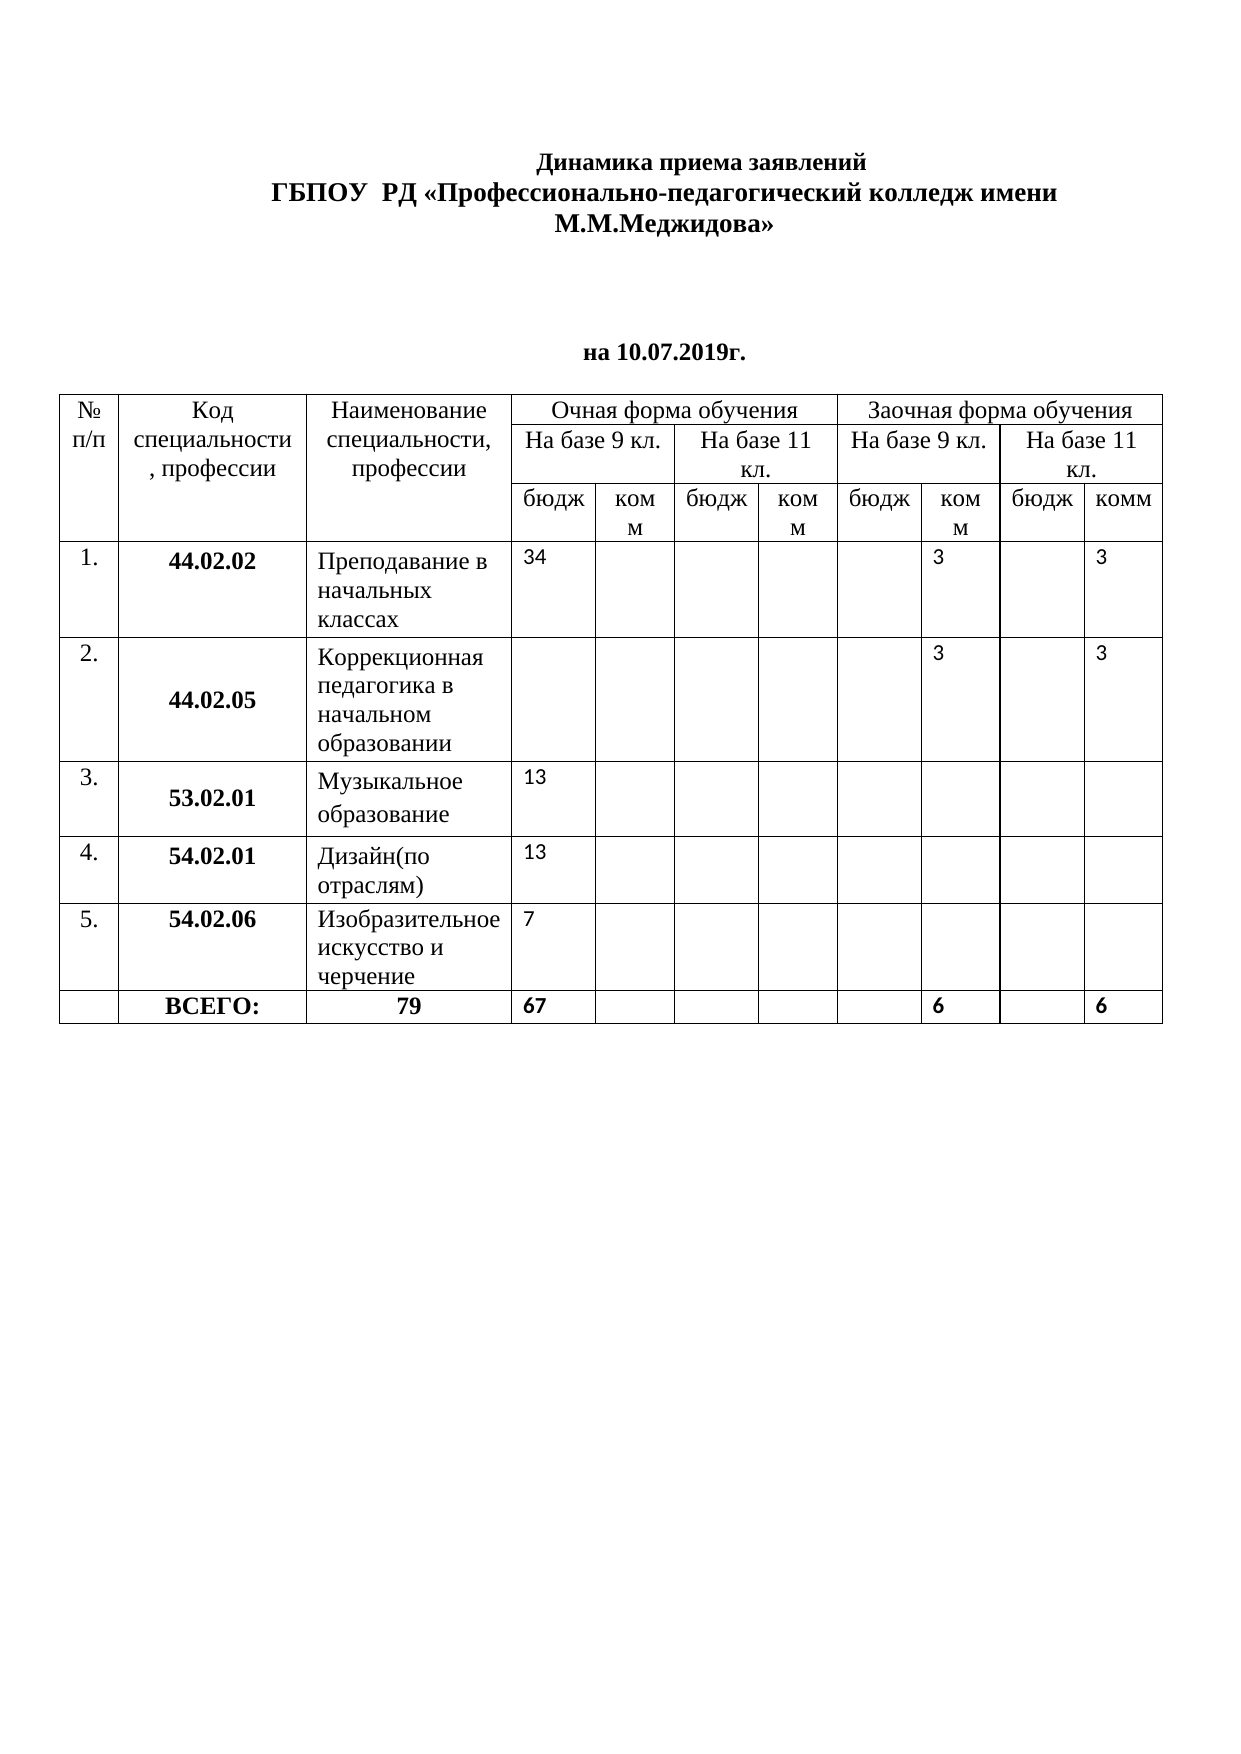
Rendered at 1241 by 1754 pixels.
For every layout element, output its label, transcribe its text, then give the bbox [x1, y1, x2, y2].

table_cell [675, 638, 758, 761]
table_cell 6 [1085, 991, 1162, 1023]
table_cell [838, 762, 921, 836]
table_header Код специальности, профессии [119, 395, 306, 541]
table_cell [759, 542, 837, 637]
table_header № п/п [60, 395, 118, 541]
table_cell комм [596, 484, 674, 541]
table_cell [675, 991, 758, 1023]
text ГБПОУ РД «Профессионально-педагогический колледж имени М.М.Меджидова» [177, 176, 1152, 238]
table_cell [922, 904, 999, 990]
table_cell [759, 991, 837, 1023]
table_cell [838, 904, 921, 990]
table_cell ВСЕГО: [119, 991, 306, 1023]
table_cell [838, 837, 921, 903]
table_cell На базе 9 кл. [512, 425, 674, 482]
table_cell На базе 11 кл. [1001, 425, 1162, 482]
table_cell [759, 638, 837, 761]
table_cell [922, 762, 999, 836]
table_cell На базе 9 кл. [838, 425, 999, 482]
table_cell [838, 991, 921, 1023]
table_cell 4. [60, 837, 118, 903]
table_cell бюдж [512, 484, 595, 541]
table_cell [675, 762, 758, 836]
table_cell [838, 638, 921, 761]
table_cell [675, 904, 758, 990]
table_cell Музыкальное образование [307, 762, 511, 836]
table_cell [1001, 904, 1084, 990]
table_cell 7 [512, 904, 595, 990]
table_cell Преподавание в начальных классах [307, 542, 511, 637]
table_cell [838, 542, 921, 637]
table_cell 6 [922, 991, 999, 1023]
table_cell [596, 638, 674, 761]
table_cell [1001, 542, 1084, 637]
table_cell 3 [1085, 542, 1162, 637]
table_cell [759, 837, 837, 903]
table_cell [922, 837, 999, 903]
table_cell 34 [512, 542, 595, 637]
table_cell На базе 11 кл. [675, 425, 837, 482]
table_cell [596, 904, 674, 990]
text Динамика приема заявлений [177, 147, 1152, 176]
table_cell [1085, 837, 1162, 903]
table_cell [60, 991, 118, 1023]
table_cell [596, 762, 674, 836]
table_cell [596, 542, 674, 637]
table_cell бюдж [838, 484, 921, 541]
table_cell 3 [922, 542, 999, 637]
table_cell 5. [60, 904, 118, 990]
table_cell [596, 837, 674, 903]
table_cell 44.02.05 [119, 638, 306, 761]
table_cell [1085, 762, 1162, 836]
table_cell 13 [512, 837, 595, 903]
table_cell 3. [60, 762, 118, 836]
table_cell [1001, 762, 1084, 836]
table_cell [675, 542, 758, 637]
table_cell бюдж [675, 484, 758, 541]
text на 10.07.2019г. [177, 337, 1152, 365]
table_cell [759, 904, 837, 990]
table_cell Коррекционная педагогика в начальном образовании [307, 638, 511, 761]
table_cell 44.02.02 [119, 542, 306, 637]
table_cell 13 [512, 762, 595, 836]
table_cell комм [759, 484, 837, 541]
table_cell 67 [512, 991, 595, 1023]
table_cell Дизайн(по отраслям) [307, 837, 511, 903]
table_cell Изобразительное искусство и черчение [307, 904, 511, 990]
table_cell 1. [60, 542, 118, 637]
table_cell [1001, 837, 1084, 903]
table_cell 3 [922, 638, 999, 761]
table_cell [675, 837, 758, 903]
table_cell 3 [1085, 638, 1162, 761]
table_cell 54.02.06 [119, 904, 306, 990]
table_header Заочная форма обучения [838, 395, 1162, 424]
table_cell [512, 638, 595, 761]
table_cell комм [1085, 484, 1162, 541]
table_cell [1085, 904, 1162, 990]
table_cell 53.02.01 [119, 762, 306, 836]
table_cell 79 [307, 991, 511, 1023]
table_cell [1001, 991, 1084, 1023]
table_header Наименование специальности, профессии [307, 395, 511, 541]
table_cell [596, 991, 674, 1023]
table_header Очная форма обучения [512, 395, 837, 424]
table_cell 2. [60, 638, 118, 761]
table_cell 54.02.01 [119, 837, 306, 903]
table_cell бюдж [1001, 484, 1084, 541]
table_cell комм [922, 484, 999, 541]
table_cell [759, 762, 837, 836]
table_cell [1001, 638, 1084, 761]
